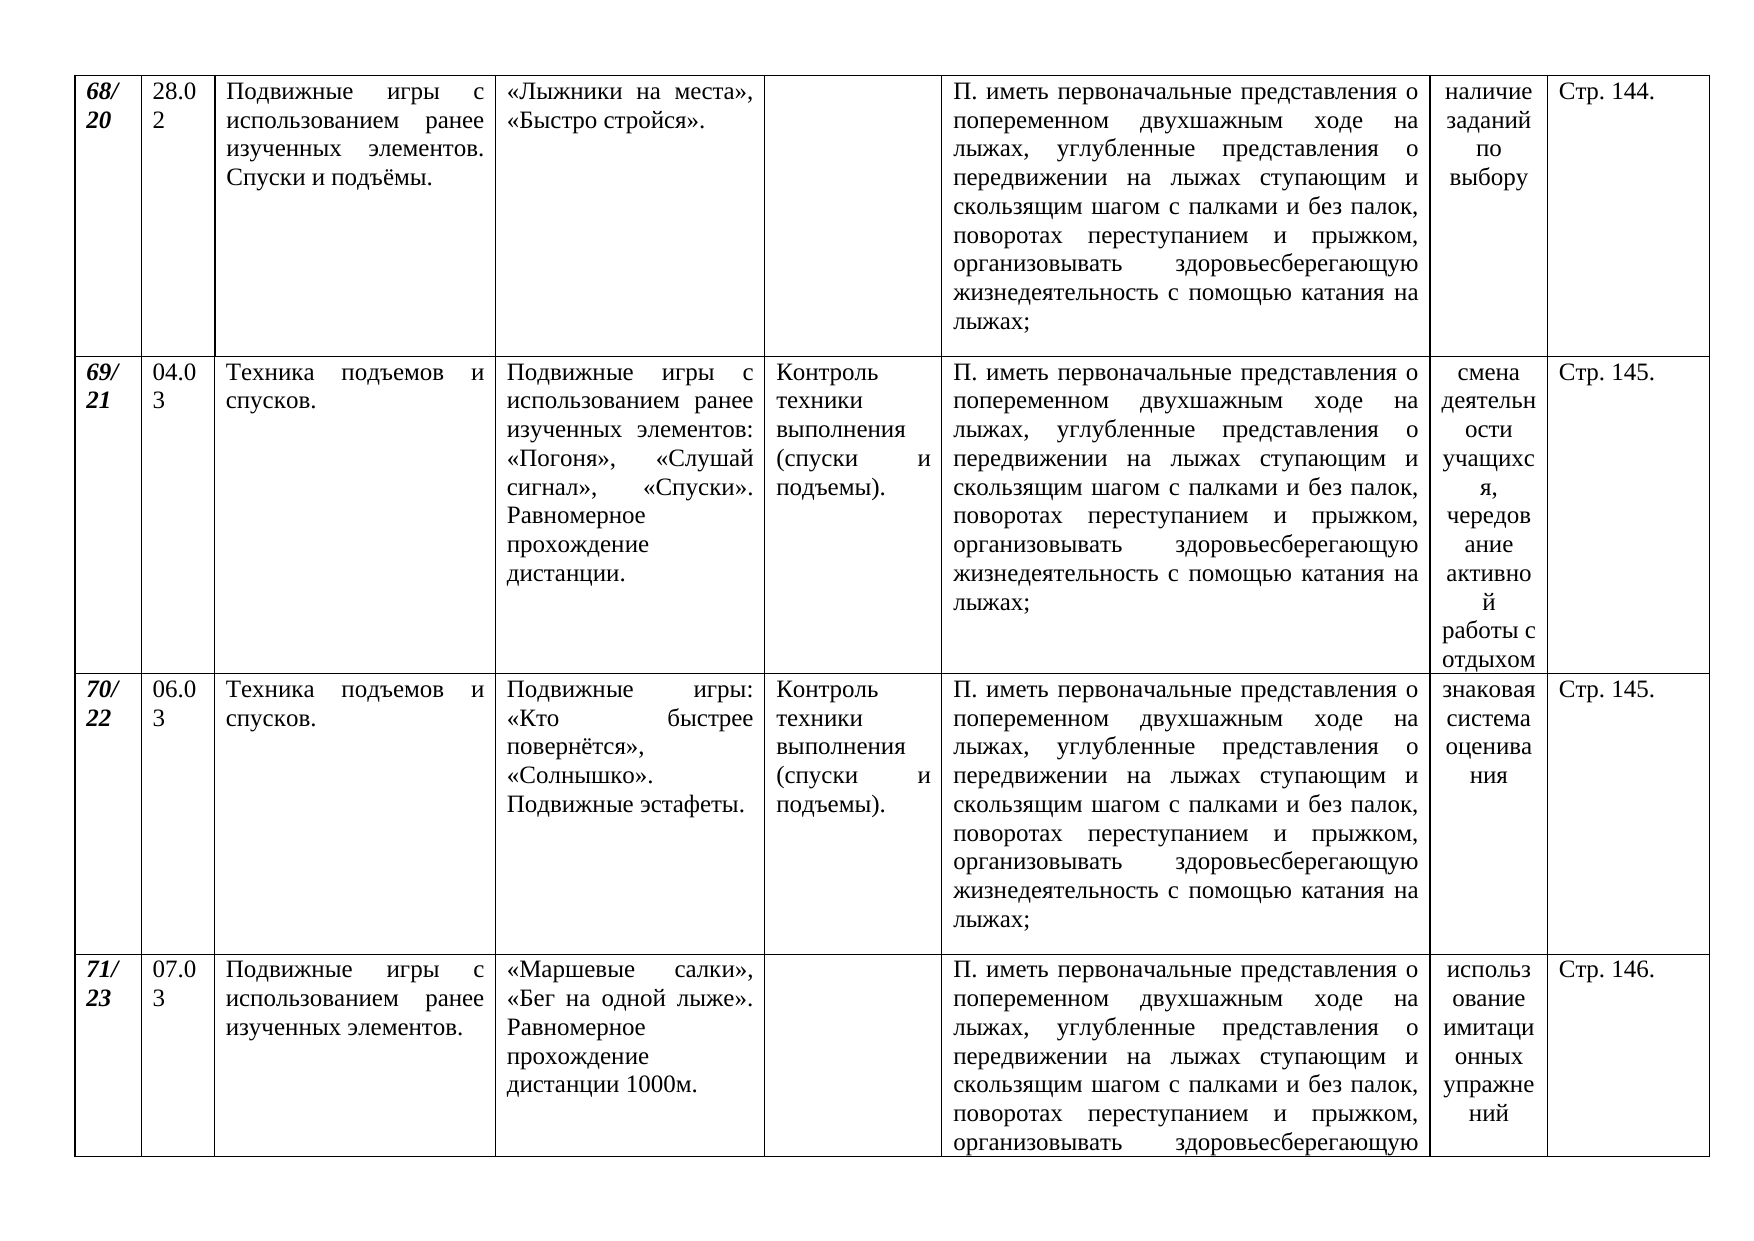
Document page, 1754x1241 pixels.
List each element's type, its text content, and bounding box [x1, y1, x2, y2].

table_cell 70/22 [76, 674, 141, 953]
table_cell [1431, 955, 1547, 1156]
table_cell 69/21 [76, 357, 141, 673]
table_cell Контроль техники выполнения (спуски и подъемы). [765, 357, 941, 673]
table_cell Контроль техники выполнения (спуски и подъемы). [765, 674, 941, 953]
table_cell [496, 955, 764, 1156]
table_cell 68/20 [76, 76, 141, 356]
table_cell Стр. 146. [1548, 955, 1709, 1156]
table_cell Стр. 145. [1548, 357, 1709, 673]
table_cell 28.02 [142, 76, 214, 356]
table_cell [765, 955, 941, 1156]
table_cell Подвижные игры: «Кто быстрее повернётся», «Солнышко». Подвижные эстафеты. [496, 674, 764, 953]
table_cell Техника подъемов и спусков. [215, 357, 495, 673]
table_cell смена деятельности учащихся, чередование активной работы с отдыхом [1431, 357, 1547, 673]
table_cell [215, 955, 495, 1156]
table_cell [942, 955, 1429, 1156]
table_cell 04.03 [142, 357, 214, 673]
table_cell [765, 76, 941, 356]
table_cell 06.03 [142, 674, 214, 953]
table_cell Стр. 144. [1548, 76, 1709, 356]
table_cell Техника подъемов и спусков. [215, 674, 495, 953]
table_cell Стр. 145. [1548, 674, 1709, 953]
table_cell 71/23 [76, 955, 141, 1156]
table_cell 07.03 [142, 955, 214, 1156]
table_cell Подвижные игры с использованием ранее изученных элементов. Спуски и подъёмы. [216, 76, 495, 356]
table_cell «Лыжники на места», «Быстро стройся». [496, 76, 764, 356]
table_cell Подвижные игры с использованием ранее изученных элементов: «Погоня», «Слушай сигнал», «Спуски». Равномерное прохождение дистанции. [496, 357, 764, 673]
table_cell знаковая система оценивания [1431, 674, 1547, 953]
table_cell наличие заданий по выбору [1431, 76, 1547, 356]
